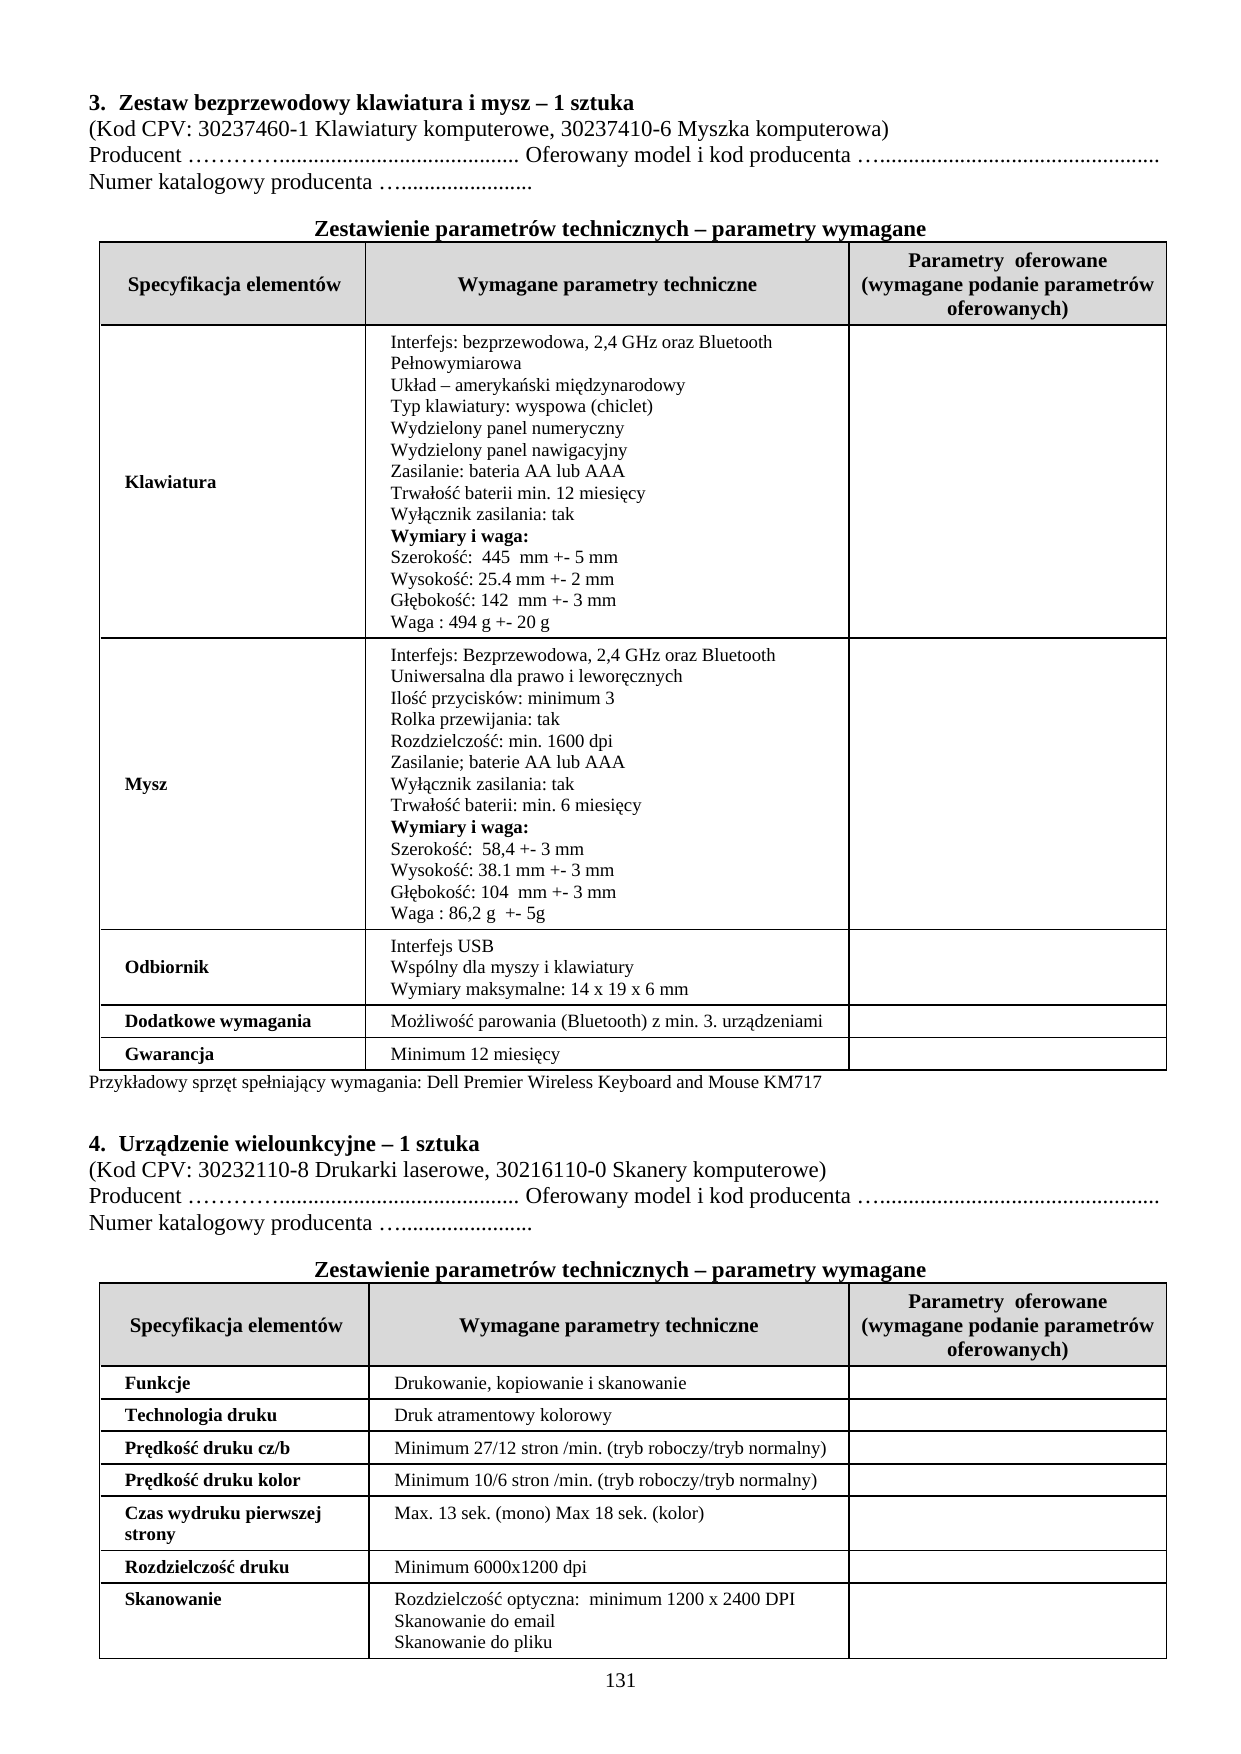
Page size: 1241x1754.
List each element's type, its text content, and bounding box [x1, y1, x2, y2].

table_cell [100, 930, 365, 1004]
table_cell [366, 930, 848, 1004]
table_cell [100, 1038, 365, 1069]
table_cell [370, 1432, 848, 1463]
text Zestawienie parametrów technicznych – parametry wymagane [89, 215, 1152, 241]
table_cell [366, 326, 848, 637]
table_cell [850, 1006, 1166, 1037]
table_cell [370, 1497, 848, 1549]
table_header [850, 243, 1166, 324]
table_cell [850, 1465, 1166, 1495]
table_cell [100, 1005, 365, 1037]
list Urządzenie wielounkcyjne – 1 sztuka [89, 1130, 1152, 1156]
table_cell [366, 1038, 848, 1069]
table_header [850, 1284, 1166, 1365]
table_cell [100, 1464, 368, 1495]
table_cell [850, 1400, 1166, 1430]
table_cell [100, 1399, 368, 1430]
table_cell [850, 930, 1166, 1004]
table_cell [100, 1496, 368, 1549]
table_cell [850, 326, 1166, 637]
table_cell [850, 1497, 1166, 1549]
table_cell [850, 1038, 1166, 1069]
list (Kod CPV: 30237460-1 Klawiatury komputerowe, 30237410-6 Myszka komputerowa) [89, 115, 1152, 141]
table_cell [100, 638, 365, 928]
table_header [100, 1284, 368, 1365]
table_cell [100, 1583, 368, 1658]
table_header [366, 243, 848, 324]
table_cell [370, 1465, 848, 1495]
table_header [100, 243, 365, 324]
list Zestaw bezprzewodowy klawiatura i mysz – 1 sztuka [89, 89, 1152, 115]
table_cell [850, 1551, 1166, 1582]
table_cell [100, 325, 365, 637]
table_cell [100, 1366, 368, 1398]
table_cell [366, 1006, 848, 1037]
text Przykładowy sprzęt spełniający wymagania: Dell Premier Wireless Keyboard and Mouse KM717 [89, 1071, 1152, 1092]
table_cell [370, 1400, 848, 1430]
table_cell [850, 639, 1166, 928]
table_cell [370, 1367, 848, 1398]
list (Kod CPV: 30232110-8 Drukarki laserowe, 30216110-0 Skanery komputerowe) [89, 1156, 1152, 1182]
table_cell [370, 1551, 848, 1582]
text Producent ………….......................................... Oferowany model i kod producenta …................................................. Numer katalogowy producenta …....................... [89, 141, 1167, 194]
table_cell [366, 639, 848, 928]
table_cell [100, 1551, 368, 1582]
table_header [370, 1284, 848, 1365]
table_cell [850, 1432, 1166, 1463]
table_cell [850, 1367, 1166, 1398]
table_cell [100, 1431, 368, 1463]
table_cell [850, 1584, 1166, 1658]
text Producent ………….......................................... Oferowany model i kod producenta …................................................. Numer katalogowy producenta …....................... [89, 1182, 1167, 1235]
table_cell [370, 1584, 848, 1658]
text Zestawienie parametrów technicznych – parametry wymagane [89, 1256, 1152, 1282]
